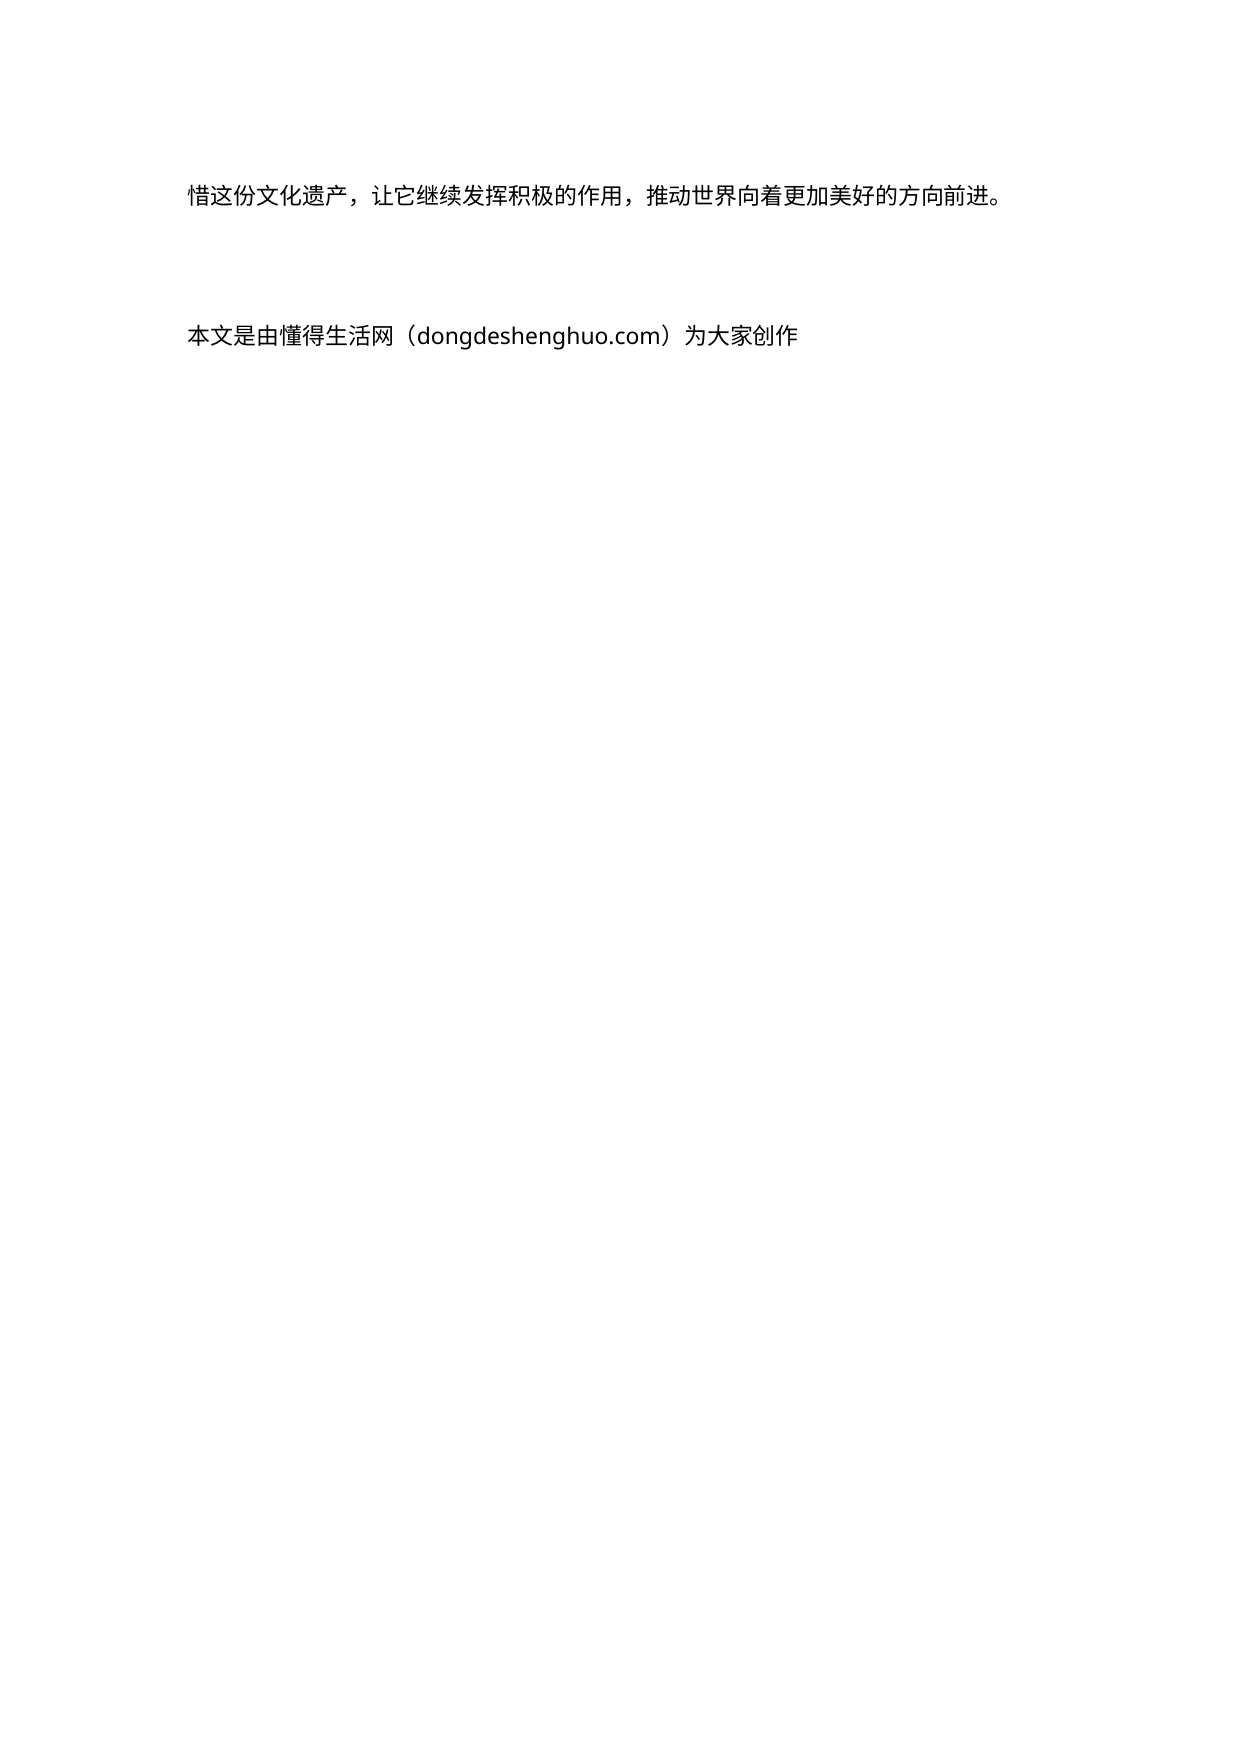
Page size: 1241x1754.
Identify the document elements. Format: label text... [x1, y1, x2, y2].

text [187, 162, 1053, 227]
text 本文是由懂得生活网（dongdeshenghuo.com）为大家创作 [187, 302, 1053, 367]
